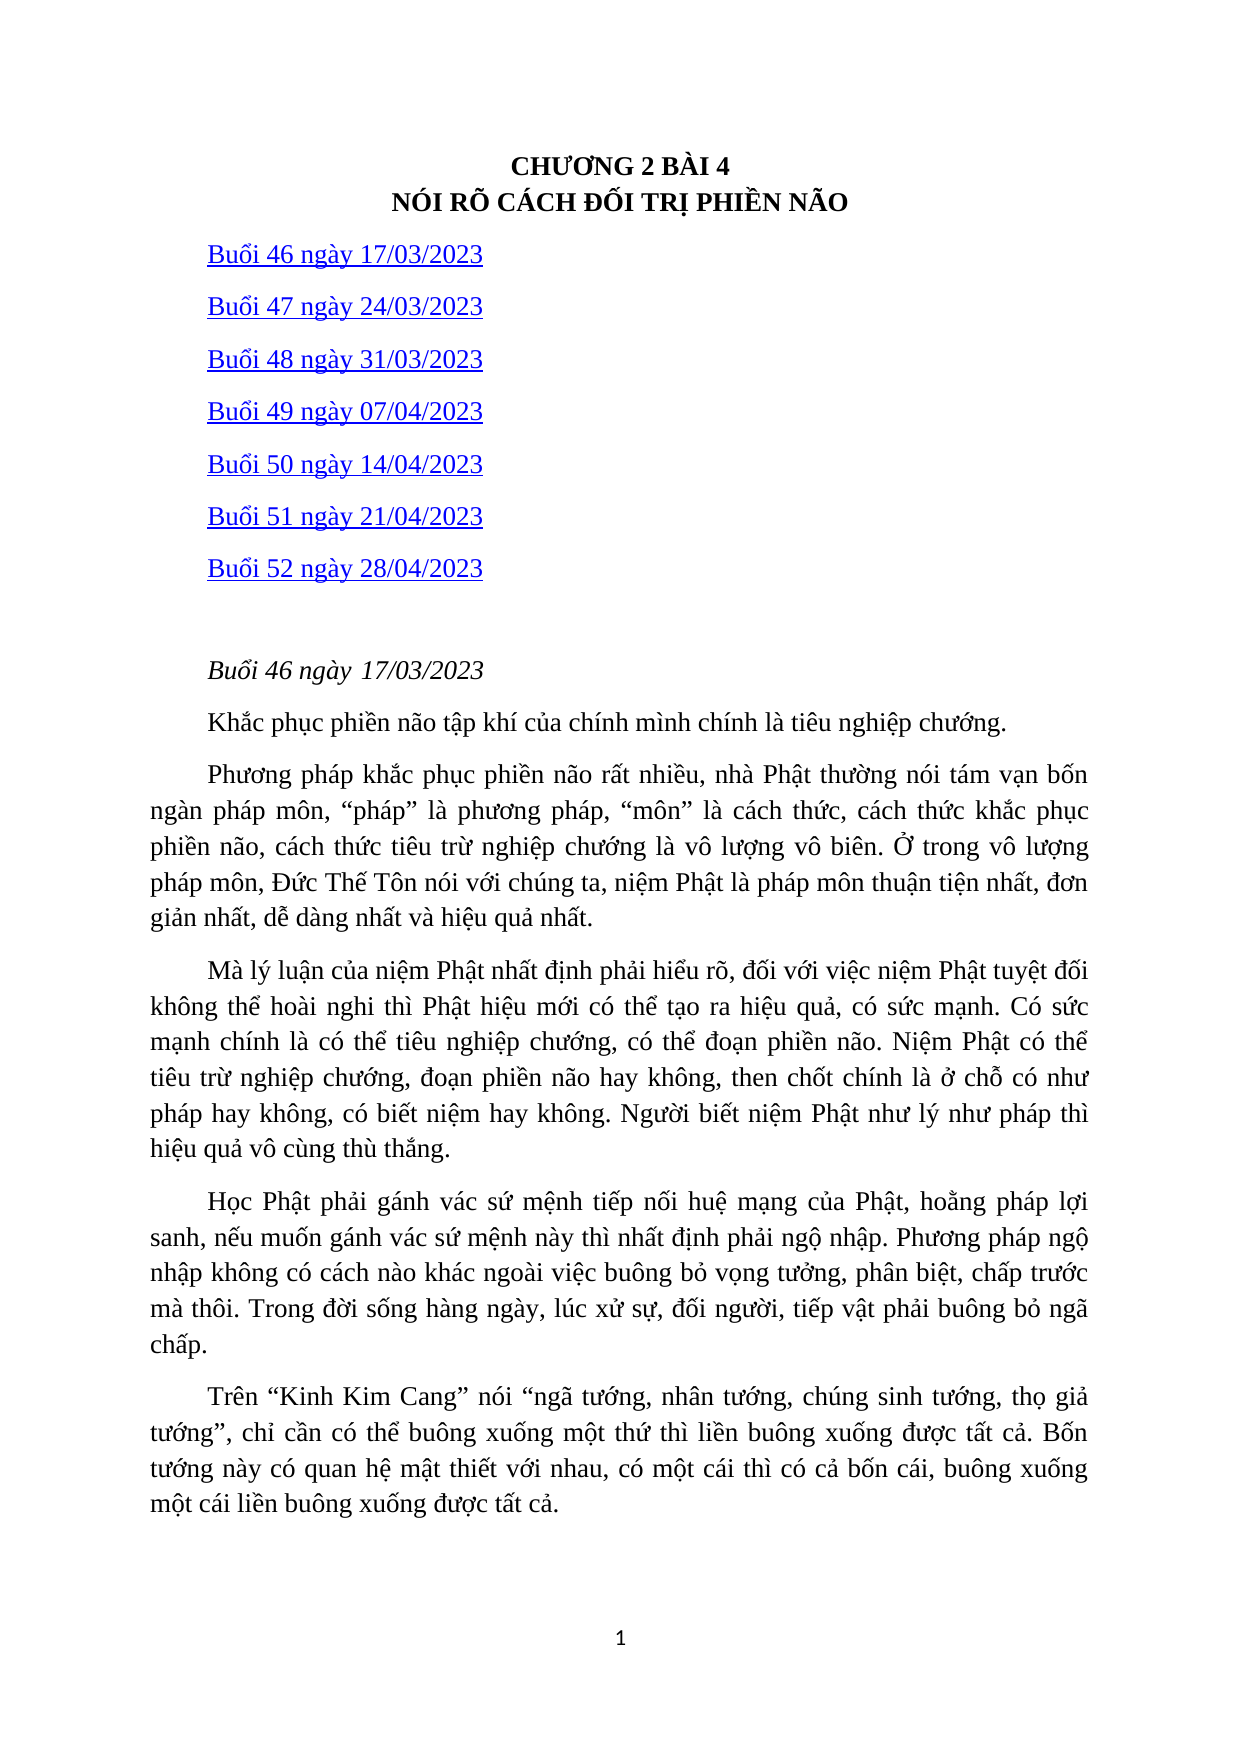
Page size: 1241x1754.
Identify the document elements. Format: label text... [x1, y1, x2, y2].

text NÓI RÕ CÁCH ĐỐI TRỊ PHIỀN NÃO [150, 186, 1090, 217]
text Buổi 47 ngày 24/03/2023 [150, 291, 1090, 322]
text Buổi 46 ngày 17/03/2023 [150, 238, 1090, 269]
text Trên “Kinh Kim Cang” nói “ngã tướng, nhân tướng, chúng sinh tướng, thọ giả tướng”, chỉ cần có thể buông xuống một thứ thì liền buông xuống được tất cả. Bốn tướng này có quan hệ mật thiết với nhau, có một cái thì có cả bốn cái, buông xuống một cái liền buông xuống được tất cả. [150, 1380, 1090, 1518]
text Buổi 51 ngày 21/04/2023 [150, 500, 1090, 531]
text Mà lý luận của niệm Phật nhất định phải hiểu rõ, đối với việc niệm Phật tuyệt đối không thể hoài nghi thì Phật hiệu mới có thể tạo ra hiệu quả, có sức mạnh. Có sức mạnh chính là có thể tiêu nghiệp chướng, có thể đoạn phiền não. Niệm Phật có thể tiêu trừ nghiệp chướng, đoạn phiền não hay không, then chốt chính là ở chỗ có như pháp hay không, có biết niệm hay không. Người biết niệm Phật như lý như pháp thì hiệu quả vô cùng thù thắng. [150, 954, 1090, 1164]
text Buổi 52 ngày 28/04/2023 [150, 552, 1090, 584]
text Buổi 49 ngày 07/04/2023 [150, 395, 1090, 426]
text Phương pháp khắc phục phiền não rất nhiều, nhà Phật thường nói tám vạn bốn ngàn pháp môn, “pháp” là phương pháp, “môn” là cách thức, cách thức khắc phục phiền não, cách thức tiêu trừ nghiệp chướng là vô lượng vô biên. Ở trong vô lượng pháp môn, Đức Thế Tôn nói với chúng ta, niệm Phật là pháp môn thuận tiện nhất, đơn giản nhất, dễ dàng nhất và hiệu quả nhất. [150, 758, 1090, 933]
text CHƯƠNG 2 BÀI 4 [150, 150, 1090, 181]
text Buổi 48 ngày 31/03/2023 [150, 343, 1090, 374]
text Buổi 50 ngày 14/04/2023 [150, 448, 1090, 479]
text Khắc phục phiền não tập khí của chính mình chính là tiêu nghiệp chướng. [150, 706, 1090, 737]
subtitle Buổi 46 ngày 17/03/2023 [150, 654, 1090, 685]
text Học Phật phải gánh vác sứ mệnh tiếp nối huệ mạng của Phật, hoằng pháp lợi sanh, nếu muốn gánh vác sứ mệnh này thì nhất định phải ngộ nhập. Phương pháp ngộ nhập không có cách nào khác ngoài việc buông bỏ vọng tưởng, phân biệt, chấp trước mà thôi. Trong đời sống hàng ngày, lúc xử sự, đối người, tiếp vật phải buông bỏ ngã chấp. [150, 1185, 1090, 1359]
